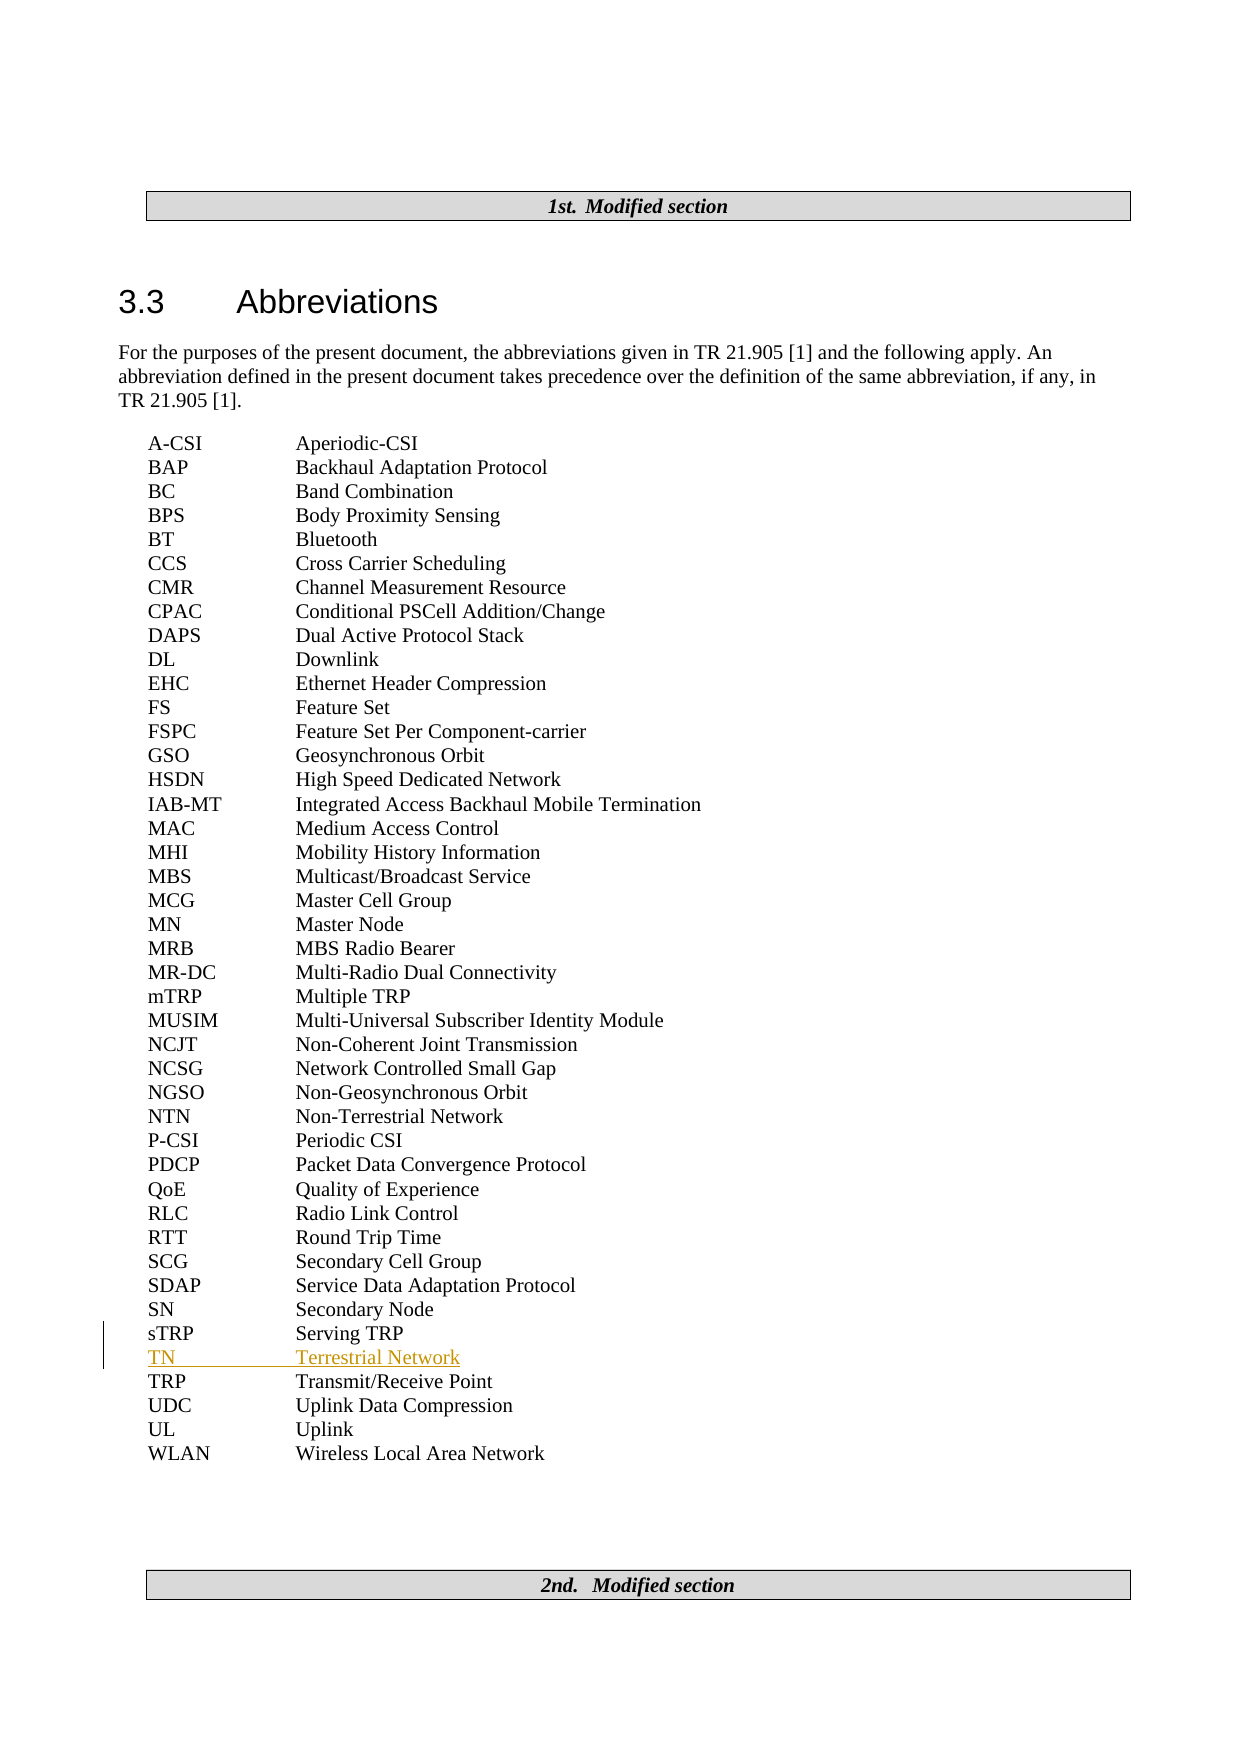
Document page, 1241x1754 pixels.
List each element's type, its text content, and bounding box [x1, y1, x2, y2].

text BC Band Combination [148, 479, 1122, 503]
text IAB-MT Integrated Access Backhaul Mobile Termination [148, 791, 1122, 816]
text MUSIM Multi-Universal Subscriber Identity Module [148, 1008, 1122, 1032]
text 3.3 Abbreviations [118, 282, 1122, 321]
text MRB MBS Radio Bearer [148, 936, 1122, 960]
text DAPS Dual Active Protocol Stack [148, 623, 1122, 647]
text CCS Cross Carrier Scheduling [148, 551, 1122, 575]
text UL Uplink [148, 1417, 1122, 1441]
text P-CSI Periodic CSI [148, 1128, 1122, 1152]
text TRP Transmit/Receive Point [148, 1369, 1122, 1393]
text UDC Uplink Data Compression [148, 1393, 1122, 1417]
text FSPC Feature Set Per Component-carrier [148, 719, 1122, 743]
text FS Feature Set [148, 695, 1122, 719]
text MR-DC Multi-Radio Dual Connectivity [148, 960, 1122, 984]
text BT Bluetooth [148, 527, 1122, 551]
text PDCP Packet Data Convergence Protocol [148, 1152, 1122, 1176]
text MBS Multicast/Broadcast Service [148, 864, 1122, 888]
text MCG Master Cell Group [148, 888, 1122, 912]
text DL Downlink [148, 647, 1122, 671]
text SDAP Service Data Adaptation Protocol [148, 1273, 1122, 1297]
text CMR Channel Measurement Resource [148, 575, 1122, 599]
text NTN Non-Terrestrial Network [148, 1104, 1122, 1128]
text BPS Body Proximity Sensing [148, 503, 1122, 527]
text MAC Medium Access Control [148, 816, 1122, 839]
text CPAC Conditional PSCell Addition/Change [148, 599, 1122, 623]
text HSDN High Speed Dedicated Network [148, 767, 1122, 791]
text SCG Secondary Cell Group [148, 1249, 1122, 1273]
text NCJT Non-Coherent Joint Transmission [148, 1032, 1122, 1056]
text NGSO Non-Geosynchronous Orbit [148, 1080, 1122, 1104]
text QoE Quality of Experience [148, 1176, 1122, 1201]
text GSO Geosynchronous Orbit [148, 743, 1122, 767]
text EHC Ethernet Header Compression [148, 671, 1122, 695]
list Modified section [147, 1571, 1130, 1599]
text BAP Backhaul Adaptation Protocol [148, 454, 1122, 479]
text mTRP Multiple TRP [148, 984, 1122, 1008]
text RLC Radio Link Control [148, 1201, 1122, 1224]
text MN Master Node [148, 912, 1122, 936]
text NCSG Network Controlled Small Gap [148, 1056, 1122, 1080]
list Modified section [147, 192, 1130, 220]
text sTRP Serving TRP [148, 1321, 1122, 1345]
text MHI Mobility History Information [148, 839, 1122, 864]
text A-CSI Aperiodic-CSI [148, 431, 1122, 454]
text RTT Round Trip Time [148, 1224, 1122, 1249]
text WLAN Wireless Local Area Network [148, 1441, 1122, 1465]
text For the purposes of the present document, the abbreviations given in TR 21.905 [1] and the following apply. An abbreviation defined in the present document takes precedence over the definition of the same abbreviation, if any, in TR 21.905 [1]. [118, 339, 1122, 412]
text SN Secondary Node [148, 1297, 1122, 1321]
